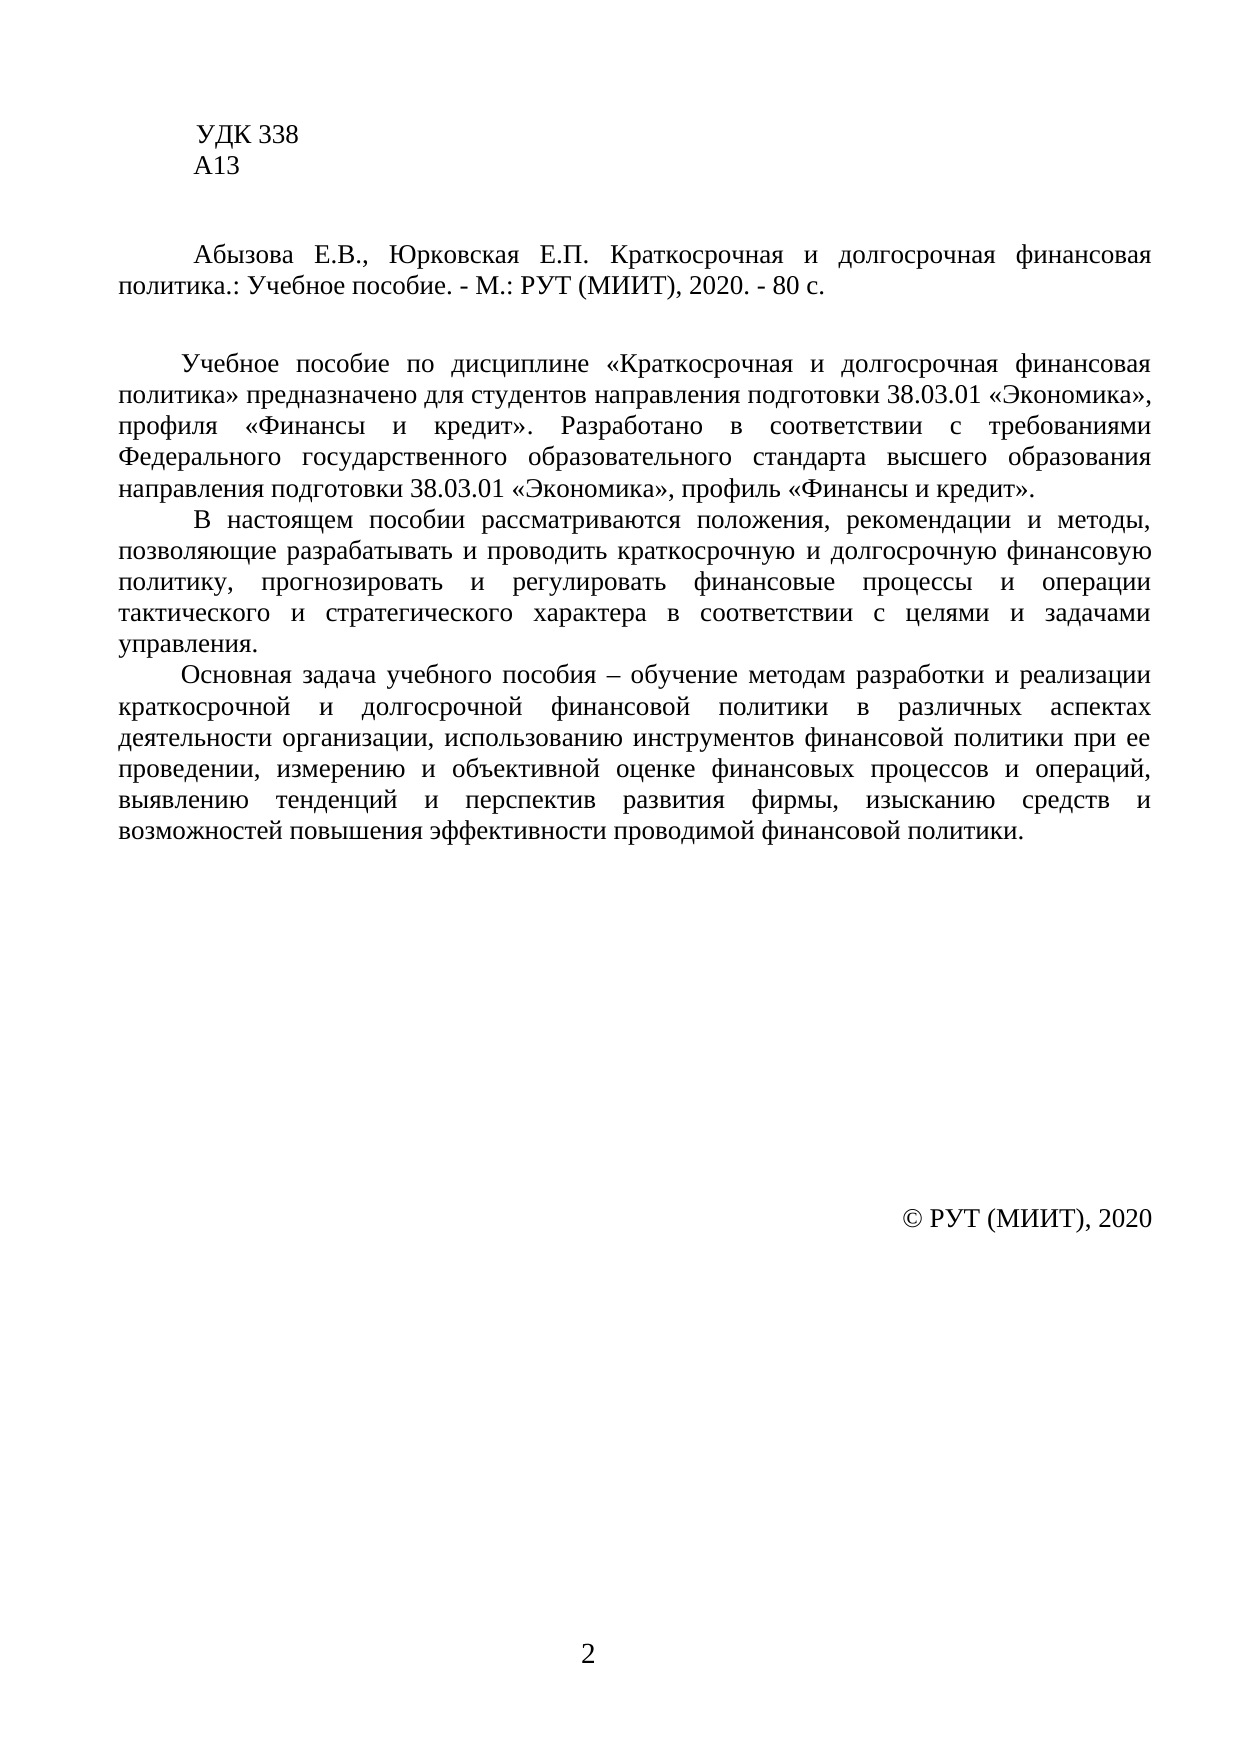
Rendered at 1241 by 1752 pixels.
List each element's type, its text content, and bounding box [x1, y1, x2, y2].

text © РУТ (МИИТ), 2020 [118, 1202, 1152, 1233]
text А13 [118, 149, 342, 180]
text УДК 338 [118, 118, 342, 149]
text Учебное пособие по дисциплине «Краткосрочная и долгосрочная финансовая политика» предназначено для студентов направления подготовки 38.03.01 «Экономика», профиля «Финансы и кредит». Разработано в соответствии с требованиями Федерального государственного образовательного стандарта высшего образования направления подготовки 38.03.01 «Экономика», профиль «Финансы и кредит». [118, 347, 1152, 503]
text Абызова Е.В., Юрковская Е.П. Краткосрочная и долгосрочная финансовая политика.: Учебное пособие. - М.: РУТ (МИИТ), 2020. - 80 с. [118, 238, 1152, 300]
text Основная задача учебного пособия – обучение методам разработки и реализации краткосрочной и долгосрочной финансовой политики в различных аспектах деятельности организации, использованию инструментов финансовой политики при ее проведении, измерению и объективной оценке финансовых процессов и операций, выявлению тенденций и перспектив развития фирмы, изысканию средств и возможностей повышения эффективности проводимой финансовой политики. [118, 658, 1152, 845]
text В настоящем пособии рассматриваются положения, рекомендации и методы, позволяющие разрабатывать и проводить краткосрочную и долгосрочную финансовую политику, прогнозировать и регулировать финансовые процессы и операции тактического и стратегического характера в соответствии с целями и задачами управления. [118, 503, 1152, 658]
